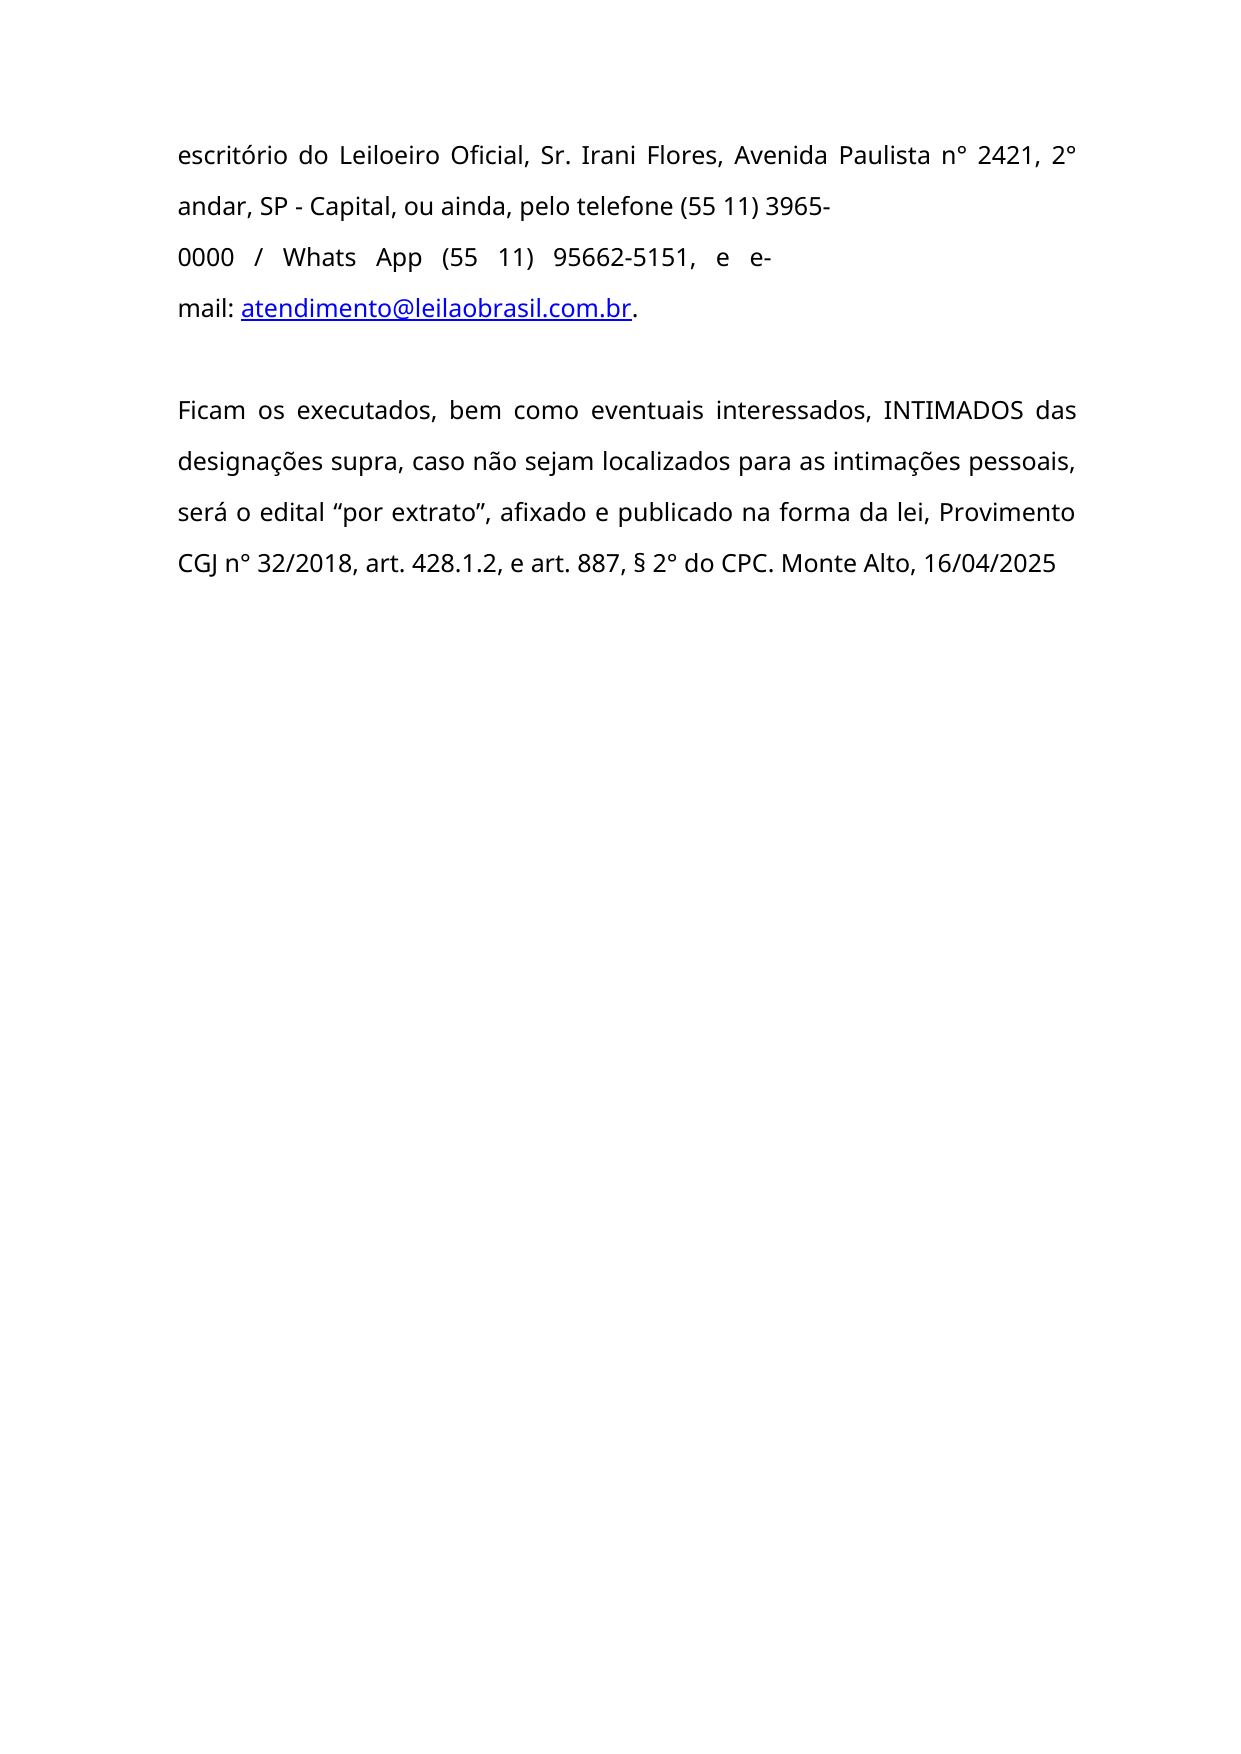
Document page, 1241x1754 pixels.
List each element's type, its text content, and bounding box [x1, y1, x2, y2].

text 0000 / Whats App (55 11) 95662-5151, e e- [177, 239, 1077, 274]
text mail: atendimento@leilaobrasil.com.br. [177, 291, 1077, 325]
text Ficam os executados, bem como eventuais interessados, INTIMADOS das designações supra, caso não sejam localizados para as intimações pessoais, será o edital “por extrato”, afixado e publicado na forma da lei, Provimento CGJ n° 32/2018, art. 428.1.2, e art. 887, § 2° do CPC. Monte Alto, 16/04/2025 [177, 393, 1077, 580]
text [177, 137, 1077, 223]
